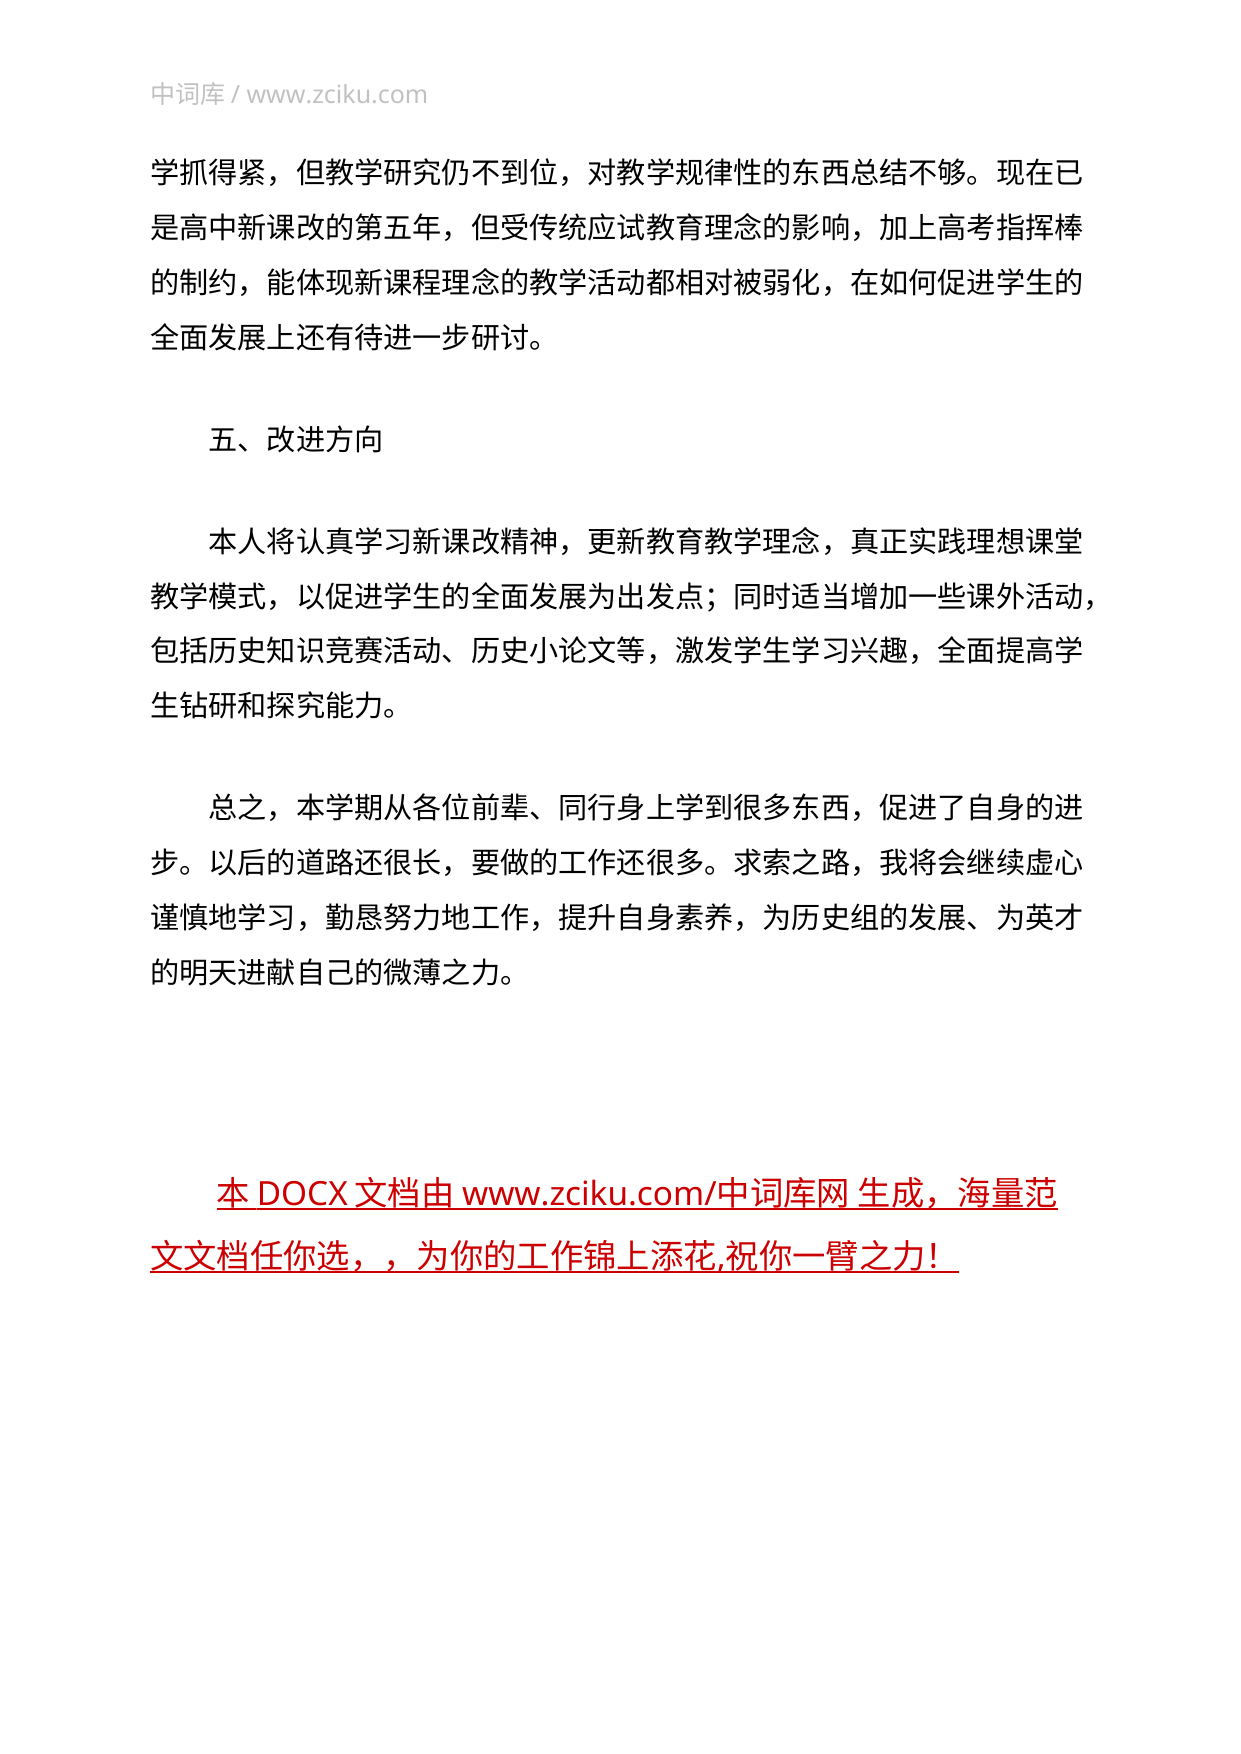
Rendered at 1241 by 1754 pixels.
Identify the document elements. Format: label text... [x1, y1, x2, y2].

text 本DOCX文档由 www.zciku.com/中词库网 生成，海量范文文档任你选，，为你的工作锦上添花,祝你一臂之力！ [150, 1167, 1090, 1278]
text 本人将认真学习新课改精神，更新教育教学理念，真正实践理想课堂教学模式，以促进学生的全面发展为出发点；同时适当增加一些课外活动，包括历史知识竞赛活动、历史小论文等，激发学生学习兴趣，全面提高学生钻研和探究能力。 [150, 518, 1090, 725]
text 五、改进方向 [150, 416, 1090, 459]
text 总之，本学期从各位前辈、同行身上学到很多东西，促进了自身的进步。以后的道路还很长，要做的工作还很多。求索之路，我将会继续虚心谨慎地学习，勤恳努力地工作，提升自身素养，为历史组的发展、为英才的明天进献自己的微薄之力。 [150, 785, 1090, 992]
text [150, 150, 1090, 357]
